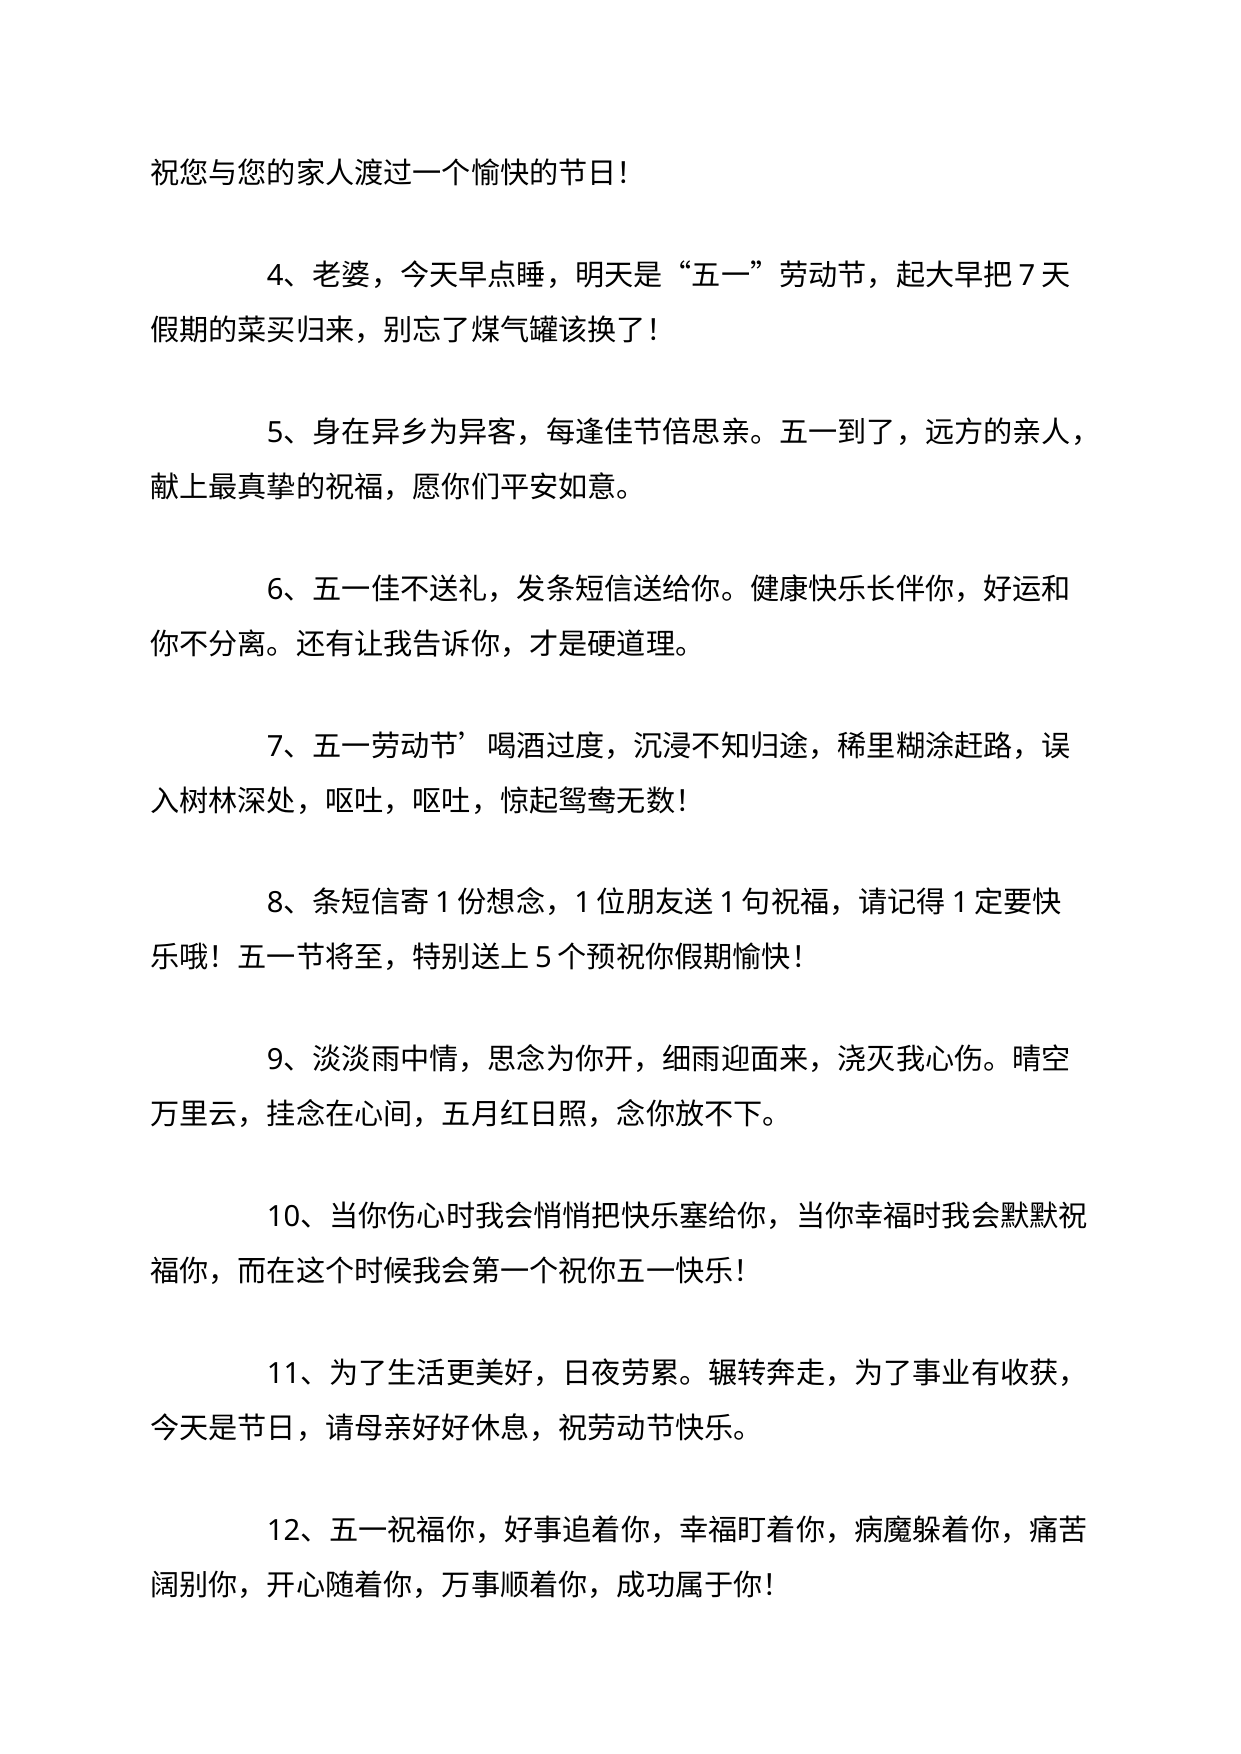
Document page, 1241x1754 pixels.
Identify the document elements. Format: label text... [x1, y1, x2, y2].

text 8、条短信寄1份想念，1位朋友送1句祝福，请记得1定要快乐哦！五一节将至，特别送上5个预祝你假期愉快！ [150, 879, 1090, 976]
text 7、五一劳动节’喝酒过度，沉浸不知归途，稀里糊涂赶路，误入树林深处，呕吐，呕吐，惊起鸳鸯无数！ [150, 722, 1090, 819]
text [150, 150, 1090, 192]
text 5、身在异乡为异客，每逢佳节倍思亲。五一到了，远方的亲人，献上最真挚的祝福，愿你们平安如意。 [150, 408, 1090, 506]
text 4、老婆，今天早点睡，明天是“五一”劳动节，起大早把7天假期的菜买归来，别忘了煤气罐该换了！ [150, 252, 1090, 349]
text 11、为了生活更美好，日夜劳累。辗转奔走，为了事业有收获，今天是节日，请母亲好好休息，祝劳动节快乐。 [150, 1349, 1090, 1447]
text 6、五一佳不送礼，发条短信送给你。健康快乐长伴你，好运和你不分离。还有让我告诉你，才是硬道理。 [150, 565, 1090, 663]
text 12、五一祝福你，好事追着你，幸福盯着你，病魔躲着你，痛苦阔别你，开心随着你，万事顺着你，成功属于你！ [150, 1506, 1090, 1603]
text 9、淡淡雨中情，思念为你开，细雨迎面来，浇灭我心伤。晴空万里云，挂念在心间，五月红日照，念你放不下。 [150, 1036, 1090, 1133]
text 10、当你伤心时我会悄悄把快乐塞给你，当你幸福时我会默默祝福你，而在这个时候我会第一个祝你五一快乐！ [150, 1193, 1090, 1290]
